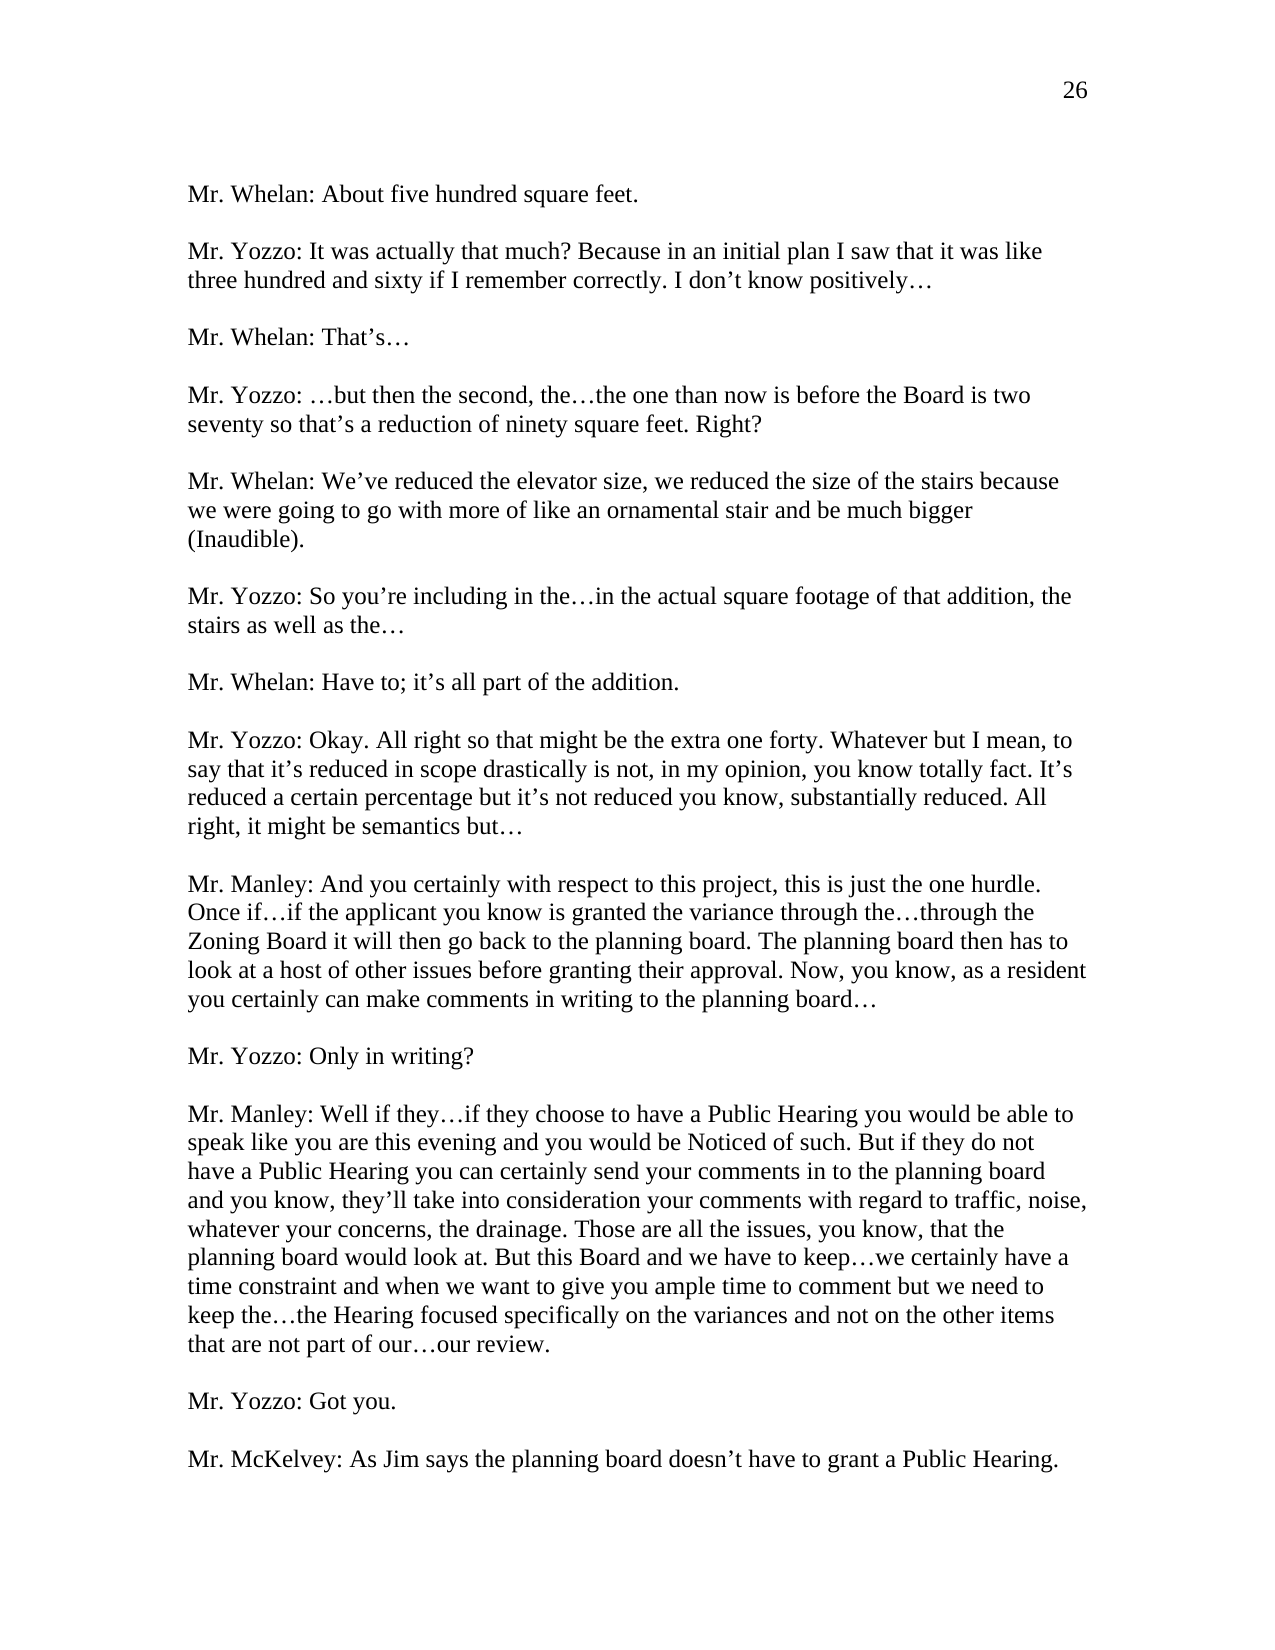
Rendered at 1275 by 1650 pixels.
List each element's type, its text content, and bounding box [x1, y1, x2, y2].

text Mr. Yozzo: …but then the second, the…the one than now is before the Board is two seventy so that’s a reduction of ninety square feet. Right? [187, 380, 1087, 437]
text Mr. Yozzo: So you’re including in the…in the actual square footage of that addition, the stairs as well as the… [187, 581, 1087, 639]
text Mr. Whelan: About five hundred square feet. [187, 179, 1087, 207]
text Mr. Manley: And you certainly with respect to this project, this is just the one hurdle. Once if…if the applicant you know is granted the variance through the…through the Zoning Board it will then go back to the planning board. The planning board then has to look at a host of other issues before granting their approval. Now, you know, as a resident you certainly can make comments in writing to the planning board… [187, 869, 1087, 1012]
text Mr. Yozzo: Okay. All right so that might be the extra one forty. Whatever but I mean, to say that it’s reduced in scope drastically is not, in my opinion, you know totally fact. It’s reduced a certain percentage but it’s not reduced you know, substantially reduced. All right, it might be semantics but… [187, 725, 1087, 840]
text Mr. Yozzo: It was actually that much? Because in an initial plan I saw that it was like three hundred and sixty if I remember correctly. I don’t know positively… [187, 236, 1087, 294]
text Mr. Whelan: Have to; it’s all part of the addition. [187, 667, 1087, 696]
text Mr. Whelan: That’s… [187, 322, 1087, 351]
text Mr. Manley: Well if they…if they choose to have a Public Hearing you would be able to speak like you are this evening and you would be Noticed of such. But if they do not have a Public Hearing you can certainly send your comments in to the planning board and you know, they’ll take into consideration your comments with regard to traffic, noise, whatever your concerns, the drainage. Those are all the issues, you know, that the planning board would look at. But this Board and we have to keep…we certainly have a time constraint and when we want to give you ample time to comment but we need to keep the…the Hearing focused specifically on the variances and not on the other items that are not part of our…our review. [187, 1099, 1087, 1357]
text Mr. McKelvey: As Jim says the planning board doesn’t have to grant a Public Hearing. [187, 1444, 1087, 1472]
text Mr. Whelan: We’ve reduced the elevator size, we reduced the size of the stairs because we were going to go with more of like an ornamental stair and be much bigger (Inaudible). [187, 466, 1087, 552]
text Mr. Yozzo: Only in writing? [187, 1041, 1087, 1070]
text Mr. Yozzo: Got you. [187, 1386, 1087, 1415]
